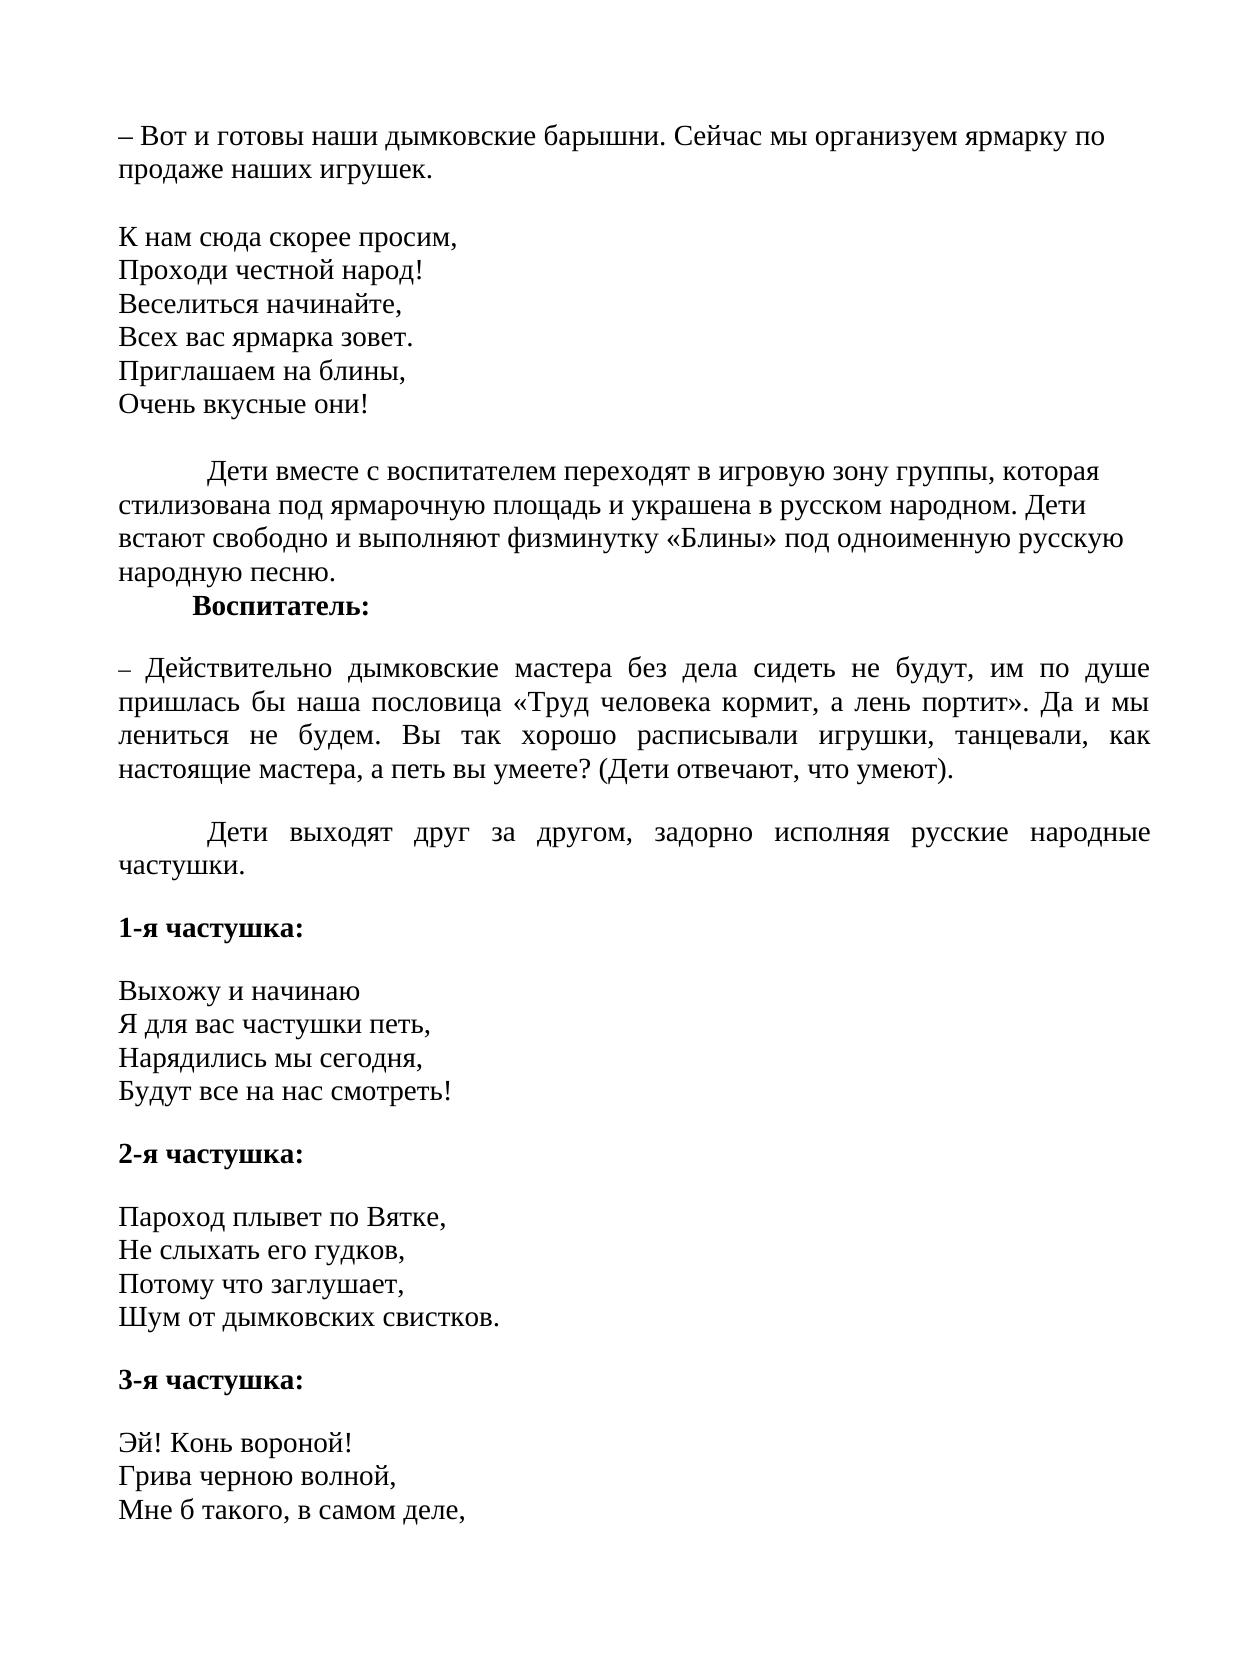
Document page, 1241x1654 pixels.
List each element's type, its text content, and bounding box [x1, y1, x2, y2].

text 2-я частушка: [118, 1136, 1152, 1169]
text 1-я частушка: [118, 910, 1152, 943]
text Будут все на нас смотреть! [118, 1073, 1152, 1107]
text Проходи честной народ! [118, 252, 1152, 286]
text Очень вкусные они! [118, 386, 1152, 420]
text Выхожу и начинаю [118, 973, 1152, 1006]
text Всех вас ярмарка зовет. [118, 319, 1152, 353]
text 3-я частушка: [118, 1362, 1152, 1396]
text Эй! Конь вороной! [118, 1425, 1152, 1458]
text Нарядились мы сегодня, [118, 1040, 1152, 1073]
text Приглашаем на блины, [118, 353, 1152, 386]
text К нам сюда скорее просим, [118, 219, 1152, 252]
text Не слыхать его гудков, [118, 1232, 1152, 1266]
text Дети вместе с воспитателем переходят в игровую зону группы, которая стилизована под ярмарочную площадь и украшена в русском народном. Дети встают свободно и выполняют физминутку «Блины» под одноименную русскую народную песню. [118, 453, 1152, 588]
text – Действительно дымковские мастера без дела сидеть не будут, им по душе пришлась бы наша пословица «Труд человека кормит, а лень портит». Да и мы лениться не будем. Вы так хорошо расписывали игрушки, танцевали, как настоящие мастера, а петь вы умеете? (Дети отвечают, что умеют). [118, 650, 1152, 784]
text Потому что заглушает, [118, 1266, 1152, 1299]
text Шум от дымковских свистков. [118, 1299, 1152, 1333]
text – Вот и готовы наши дымковские барышни. Сейчас мы организуем ярмарку по продаже наших игрушек. [118, 118, 1152, 185]
text Грива черною волной, [118, 1458, 1152, 1492]
text Мне б такого, в самом деле, [118, 1492, 1152, 1525]
text Пароход плывет по Вятке, [118, 1199, 1152, 1232]
text Веселиться начинайте, [118, 286, 1152, 319]
text Воспитатель: [118, 588, 1152, 621]
text Дети выходят друг за другом, задорно исполняя русские народные частушки. [118, 814, 1152, 881]
text Я для вас частушки петь, [118, 1006, 1152, 1040]
